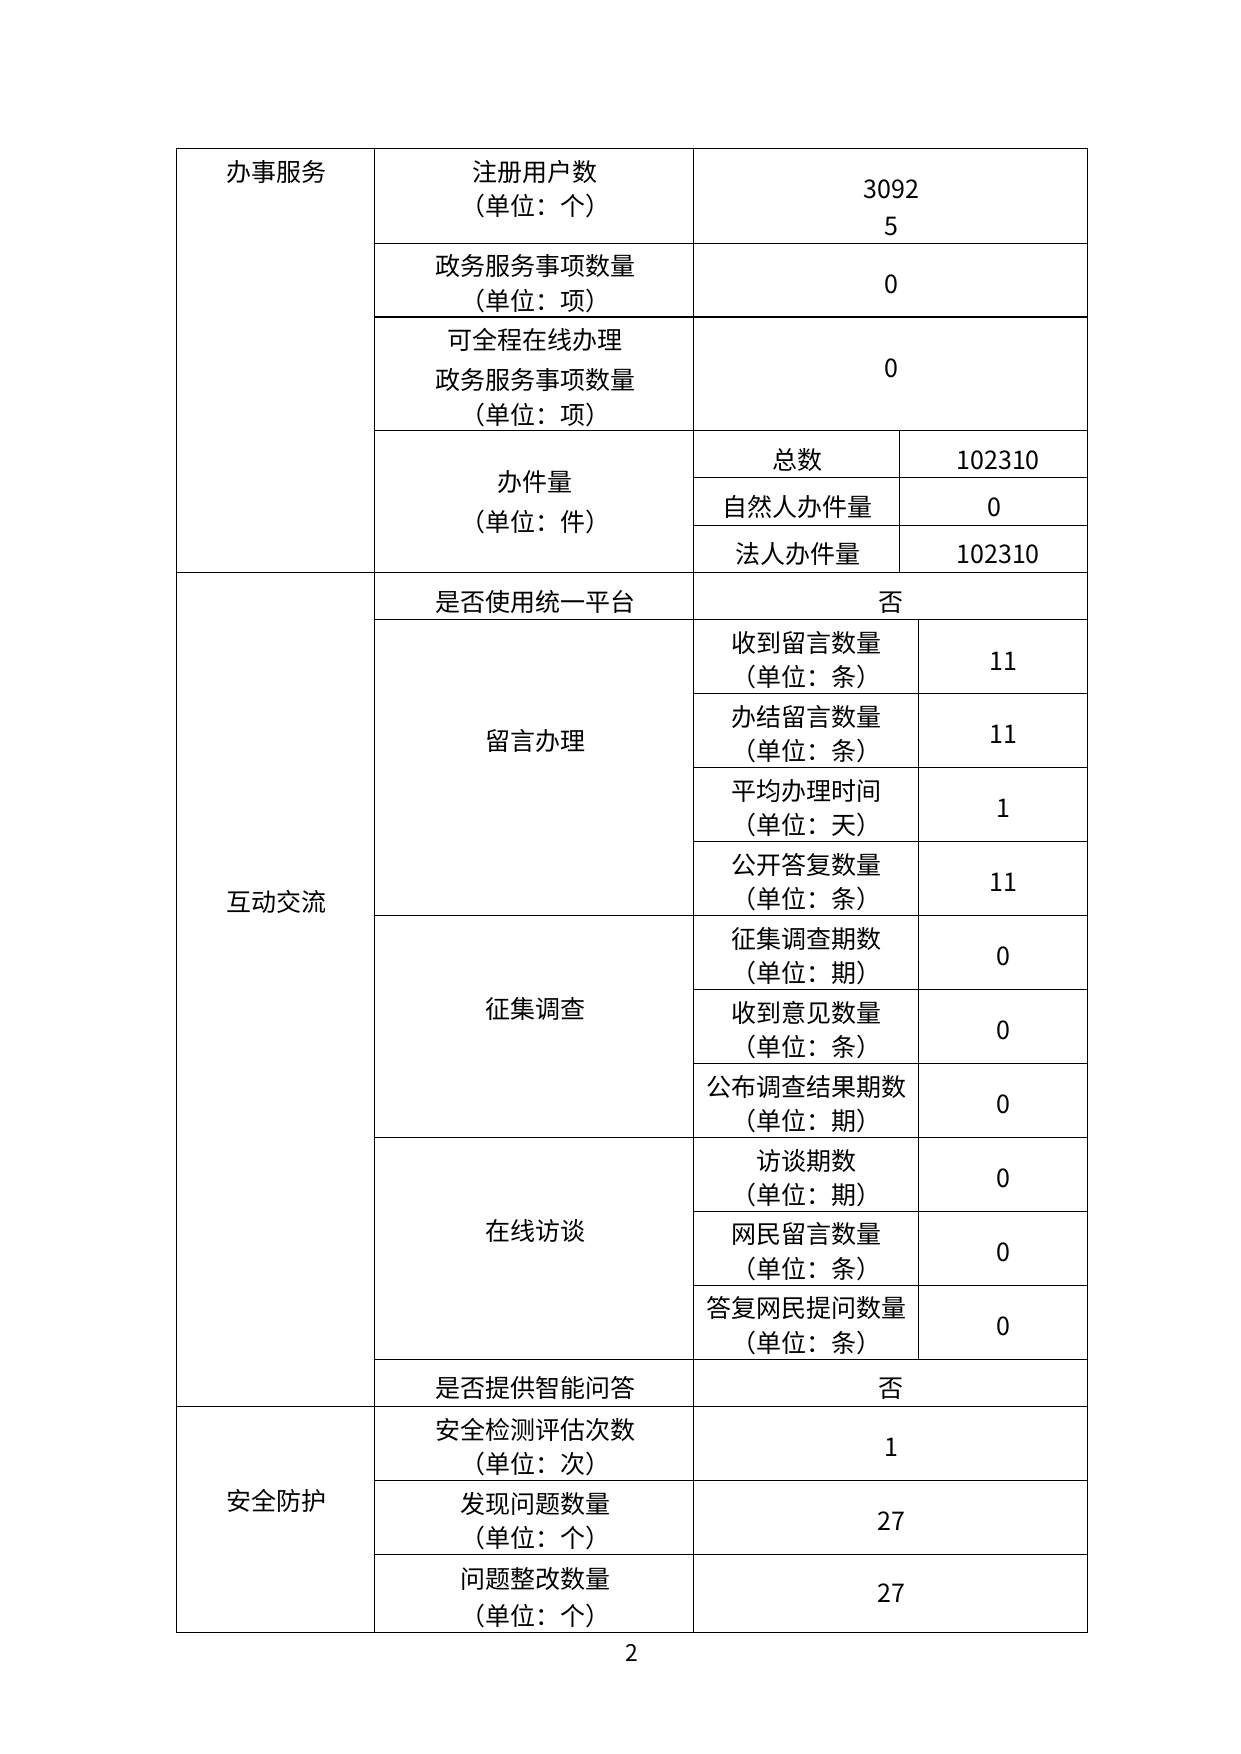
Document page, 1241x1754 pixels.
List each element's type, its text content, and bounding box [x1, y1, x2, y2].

table_cell 留言办理 [375, 620, 693, 915]
table_cell 27 [694, 1481, 1087, 1554]
table_cell 网民留言数量 （单位：条） [694, 1212, 918, 1284]
table_cell 27 [694, 1555, 1087, 1632]
table_cell 法人办件量 [694, 526, 899, 572]
table_cell 0 [919, 1286, 1087, 1358]
table_cell 安全检测评估次数 （单位：次） [375, 1407, 693, 1480]
table_cell 是否提供智能问答 [375, 1360, 693, 1406]
table_cell 是否使用统一平台 [375, 573, 693, 619]
table_cell 1 [694, 1407, 1087, 1480]
table_cell 发现问题数量 （单位：个） [375, 1481, 693, 1554]
table_cell 答复网民提问数量 （单位：条） [694, 1286, 918, 1358]
table_header 30925 [694, 149, 1087, 242]
table_cell 办件量 （单位：件） [375, 431, 693, 572]
table_cell 收到意见数量 （单位：条） [694, 990, 918, 1063]
table_cell 收到留言数量 （单位：条） [694, 620, 918, 693]
table_cell 公开答复数量 （单位：条） [694, 842, 918, 915]
table_cell 可全程在线办理政务服务事项数量 （单位：项） [375, 318, 693, 430]
table_cell 互动交流 [177, 573, 374, 1406]
table_cell 办结留言数量 （单位：条） [694, 694, 918, 767]
table_cell 0 [919, 1064, 1087, 1137]
table_cell 0 [919, 916, 1087, 989]
table_header 办事服务 [177, 149, 374, 572]
table_cell 平均办理时间 （单位：天） [694, 768, 918, 841]
table_cell 0 [694, 318, 1087, 430]
table_cell 102310 [900, 431, 1087, 477]
table_cell 否 [694, 573, 1087, 619]
table_cell 征集调查期数 （单位：期） [694, 916, 918, 989]
table_cell 安全防护 [177, 1407, 374, 1632]
table_cell 0 [694, 244, 1087, 316]
table_cell 自然人办件量 [694, 478, 899, 524]
table_cell 0 [919, 990, 1087, 1063]
table_cell 11 [919, 842, 1087, 915]
table_cell 0 [919, 1212, 1087, 1284]
table_cell 在线访谈 [375, 1138, 693, 1358]
table_cell 0 [919, 1138, 1087, 1211]
table_cell 11 [919, 694, 1087, 767]
table_cell 征集调查 [375, 916, 693, 1137]
table_cell 1 [919, 768, 1087, 841]
table_cell 0 [900, 478, 1087, 524]
table_cell 11 [919, 620, 1087, 693]
table_cell 访谈期数 （单位：期） [694, 1138, 918, 1211]
table_cell 102310 [900, 526, 1087, 572]
table_cell 总数 [694, 431, 899, 477]
table_cell 政务服务事项数量 （单位：项） [375, 244, 693, 316]
table_cell 否 [694, 1360, 1087, 1406]
table_cell 问题整改数量 （单位：个） [375, 1555, 693, 1632]
table_header 注册用户数 （单位：个） [375, 149, 693, 242]
table_cell 公布调查结果期数 （单位：期） [694, 1064, 918, 1137]
